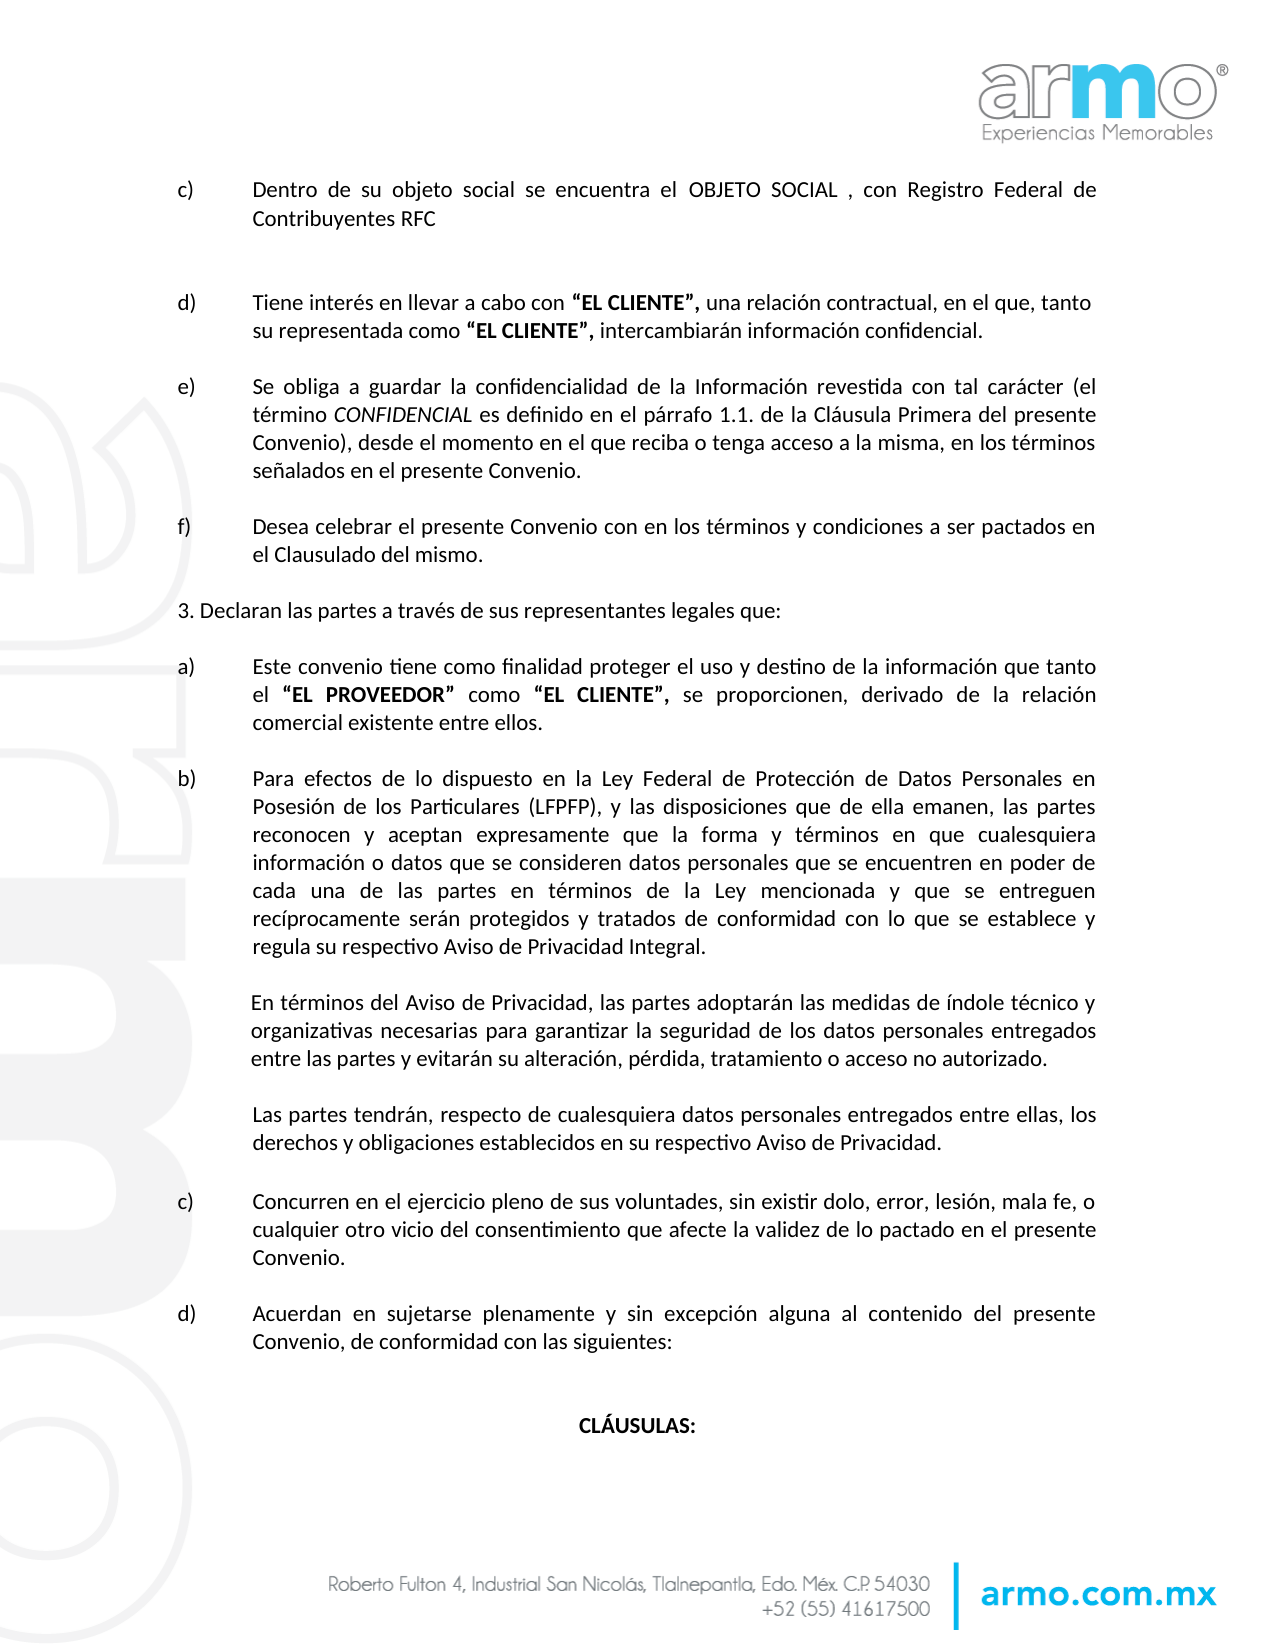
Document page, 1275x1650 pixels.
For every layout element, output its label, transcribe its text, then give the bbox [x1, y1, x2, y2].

list Para efectos de lo dispuesto en la Ley Federal de Protección de Datos Personales en Posesión de los Particulares (LFPFP), y las disposiciones que de ella emanen, las partes reconocen y aceptan expresamente que la forma y términos en que cualesquiera información o datos que se consideren datos personales que se encuentren en poder de cada una de las partes en términos de la Ley mencionada y que se entreguen recíprocamente serán protegidos y tratados de conformidad con lo que se establece y regula su respectivo Aviso de Privacidad Integral. [177, 764, 1098, 960]
list Este convenio tiene como finalidad proteger el uso y destino de la información que tanto el “EL PROVEEDOR” como “EL CLIENTE”, se proporcionen, derivado de la relación comercial existente entre ellos. [177, 652, 1098, 736]
list Tiene interés en llevar a cabo con “EL CLIENTE”, una relación contractual, en el que, tanto su representada como “EL CLIENTE”, intercambiarán información confidencial. [177, 288, 1092, 344]
text 3. Declaran las partes a través de sus representantes legales que: [177, 596, 1098, 624]
text CLÁUSULAS: [177, 1411, 1098, 1439]
text Las partes tendrán, respecto de cualesquiera datos personales entregados entre ellas, los derechos y obligaciones establecidos en su respectivo Aviso de Privacidad. [252, 1100, 1098, 1156]
list Se obliga a guardar la confidencialidad de la Información revestida con tal carácter (el término CONFIDENCIAL es definido en el párrafo 1.1. de la Cláusula Primera del presente Convenio), desde el momento en el que reciba o tenga acceso a la misma, en los términos señalados en el presente Convenio. [177, 372, 1098, 484]
list Concurren en el ejercicio pleno de sus voluntades, sin existir dolo, error, lesión, mala fe, o cualquier otro vicio del consentimiento que afecte la validez de lo pactado en el presente Convenio. [177, 1187, 1098, 1271]
list Acuerdan en sujetarse plenamente y sin excepción alguna al contenido del presente Convenio, de conformidad con las siguientes: [177, 1299, 1098, 1355]
picture [0, 0, 1275, 1650]
list Dentro de su objeto social se encuentra el OBJETO SOCIAL , con Registro Federal de Contribuyentes RFC [177, 176, 1098, 232]
text En términos del Aviso de Privacidad, las partes adoptarán las medidas de índole técnico y organizativas necesarias para garantizar la seguridad de los datos personales entregados entre las partes y evitarán su alteración, pérdida, tratamiento o acceso no autorizado. [251, 988, 1098, 1072]
list Desea celebrar el presente Convenio con en los términos y condiciones a ser pactados en el Clausulado del mismo. [177, 512, 1098, 568]
